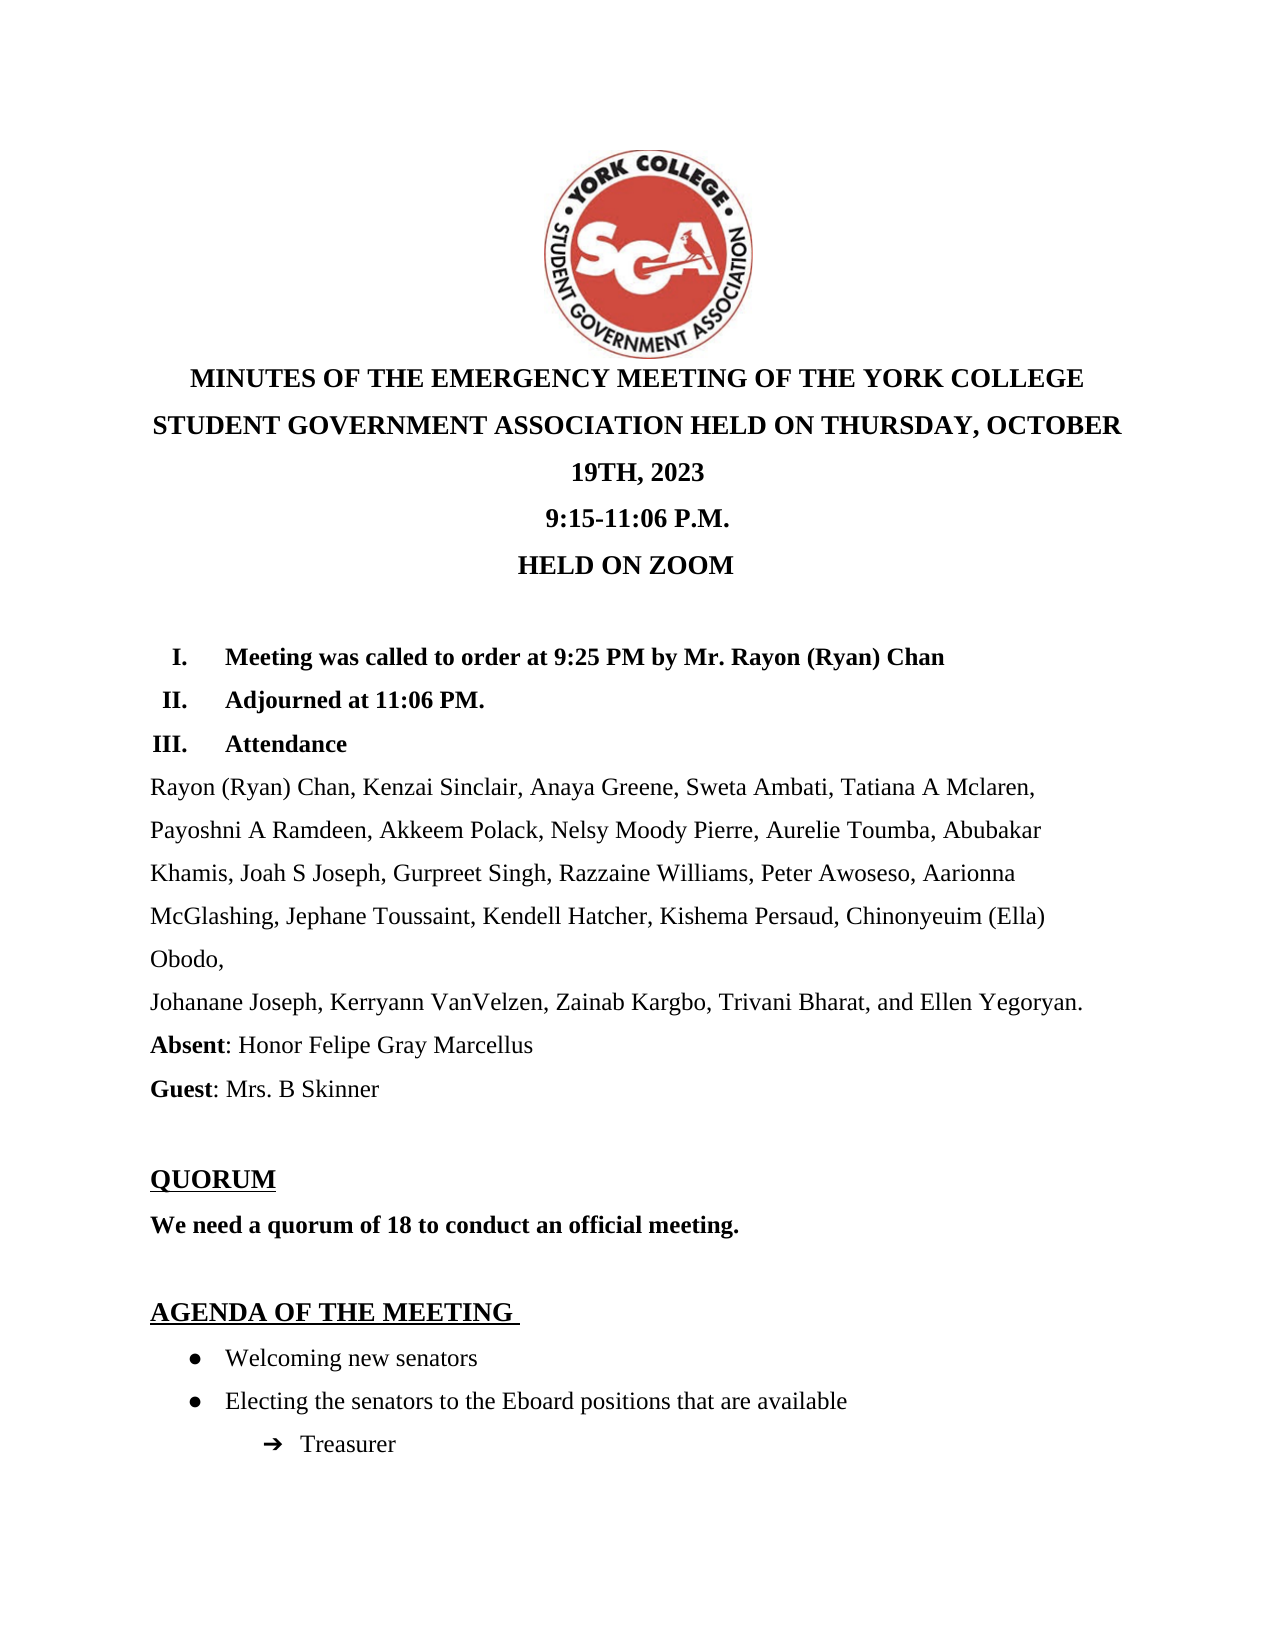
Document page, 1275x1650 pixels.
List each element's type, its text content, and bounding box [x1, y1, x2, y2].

text AGENDA OF THE MEETING [150, 1296, 1125, 1327]
picture [544, 150, 753, 359]
list Adjourned at 11:06 PM. [187, 686, 1125, 714]
list Electing the senators to the Eboard positions that are available [187, 1386, 1125, 1415]
list Welcoming new senators [187, 1343, 1125, 1372]
list Meeting was called to order at 9:25 PM by Mr. Rayon (Ryan) Chan [187, 642, 1125, 671]
list Attendance [187, 729, 1125, 757]
text Rayon (Ryan) Chan, Kenzai Sinclair, Anaya Greene, Sweta Ambati, Tatiana A Mclaren, Payoshni A Ramdeen, Akkeem Polack, Nelsy Moody Pierre, Aurelie Toumba, Abubakar Khamis, Joah S Joseph, Gurpreet Singh, Razzaine Williams, Peter Awoseso, Aarionna McGlashing, Jephane Toussaint, Kendell Hatcher, Kishema Persaud, Chinonyeuim (Ella) Obodo, [150, 772, 1125, 973]
list Treasurer [262, 1429, 1125, 1458]
text Guest: Mrs. B Skinner [150, 1074, 1125, 1102]
text We need a quorum of 18 to conduct an official meeting. [150, 1210, 1125, 1239]
text HELD ON ZOOM [450, 549, 1125, 580]
text MINUTES OF THE EMERGENCY MEETING OF THE YORK COLLEGE STUDENT GOVERNMENT ASSOCIATION HELD ON THURSDAY, OCTOBER 19TH, 2023 [150, 362, 1125, 487]
text Johanane Joseph, Kerryann VanVelzen, Zainab Kargbo, Trivani Bharat, and Ellen Yegoryan. [150, 987, 1125, 1016]
text 9:15-11:06 P.M. [150, 502, 1125, 533]
text Absent: Honor Felipe Gray Marcellus [150, 1031, 1125, 1059]
text QUORUM [150, 1163, 1125, 1194]
